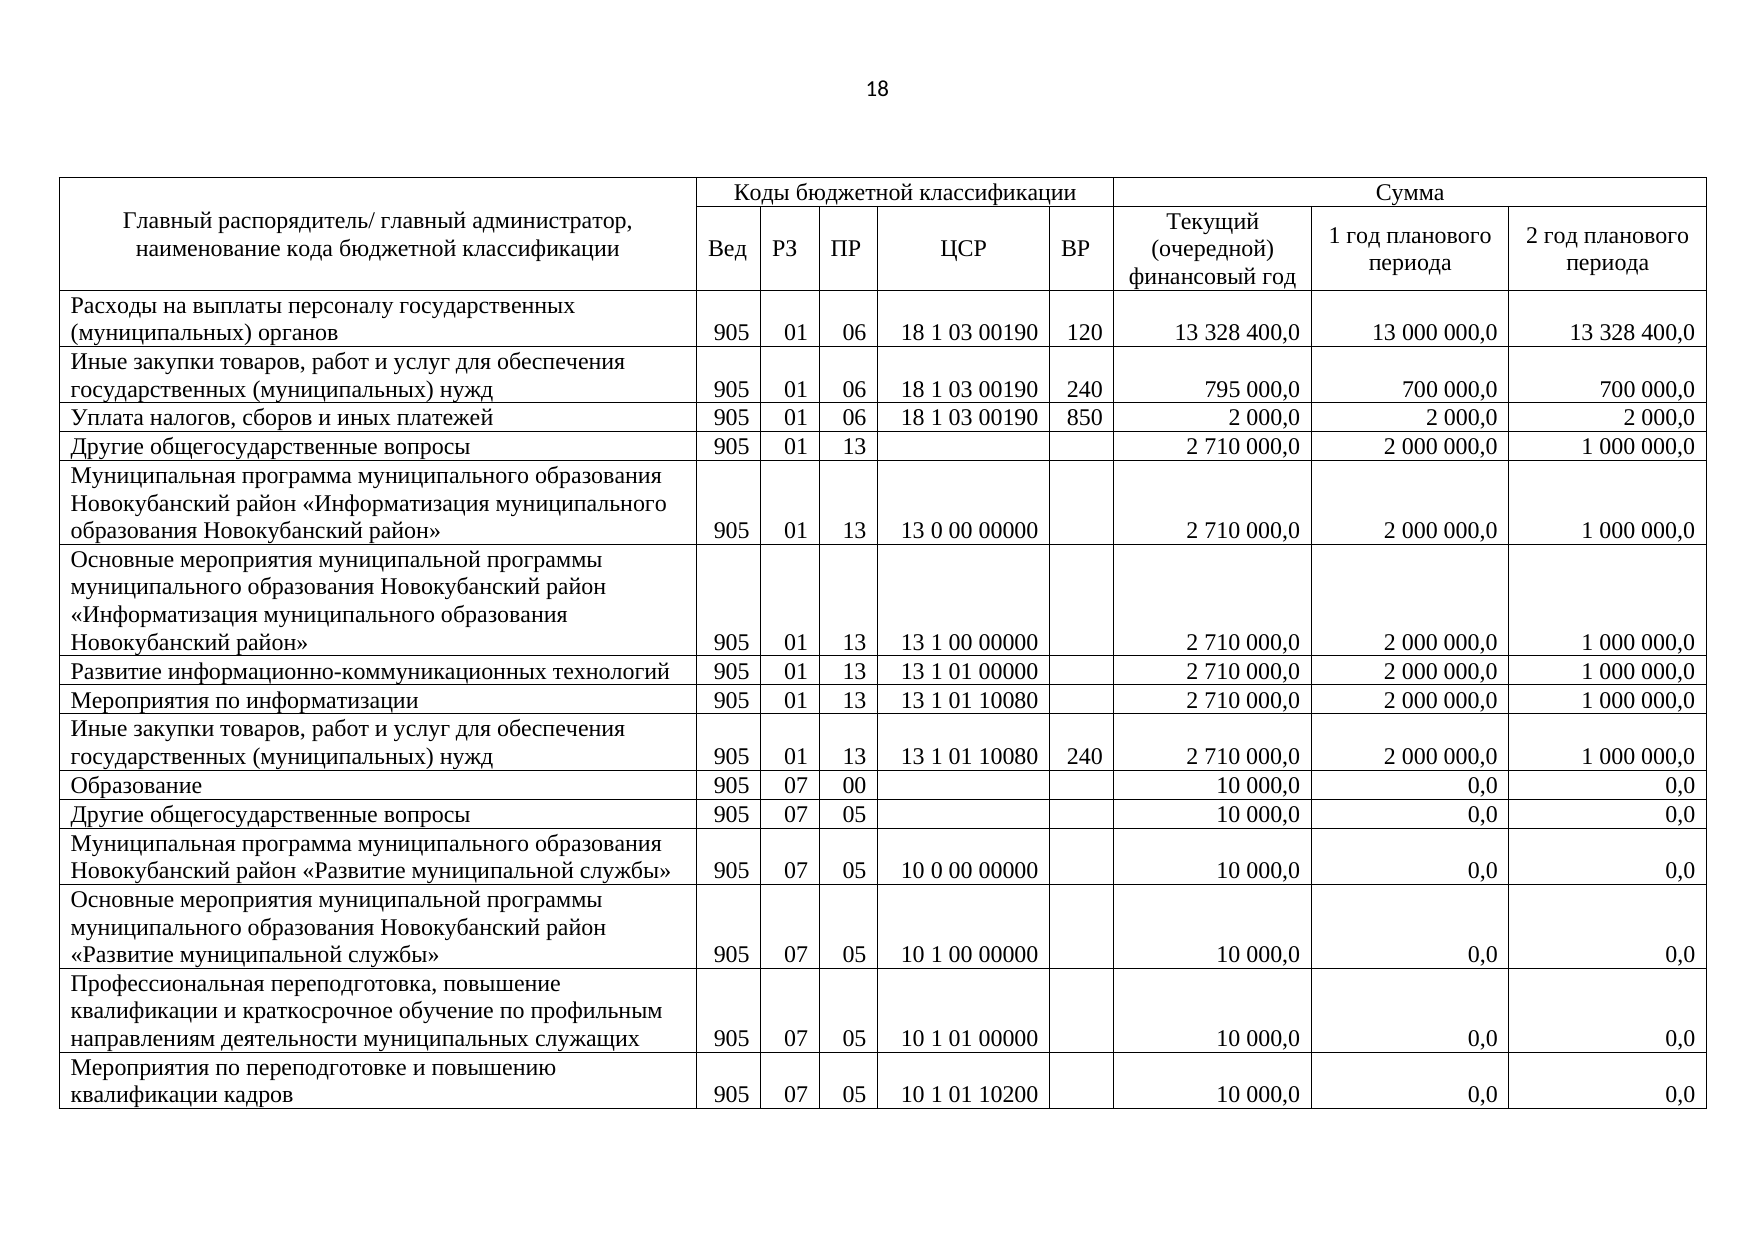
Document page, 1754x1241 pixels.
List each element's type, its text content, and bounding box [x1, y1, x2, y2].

table_cell 10 000,0 [1114, 771, 1311, 799]
table_cell 2 000,0 [1312, 403, 1508, 431]
table_cell 10 1 01 10200 [878, 1053, 1049, 1108]
table_cell 07 [761, 885, 819, 968]
table_cell 1 000 000,0 [1509, 461, 1706, 544]
table_cell Муниципальная программа муниципального образования Новокубанский район «Информатизация муниципального образования Новокубанский район» [60, 461, 696, 544]
table_cell 1 000 000,0 [1509, 432, 1706, 460]
table_cell 1 000 000,0 [1509, 656, 1706, 684]
table_cell [878, 800, 1049, 828]
table_cell Основные мероприятия муниципальной программы муниципального образования Новокубанский район «Информатизация муниципального образования Новокубанский район» [60, 545, 696, 655]
table_cell Профессиональная переподготовка, повышение квалификации и краткосрочное обучение по профильным направлениям деятельности муниципальных служащих [60, 969, 696, 1052]
table_cell [878, 432, 1049, 460]
table_cell 10 0 00 00000 [878, 829, 1049, 884]
table_cell 05 [820, 800, 877, 828]
table_cell 01 [761, 347, 819, 402]
table_cell [1050, 545, 1113, 655]
table_cell Муниципальная программа муниципального образования Новокубанский район «Развитие муниципальной службы» [60, 829, 696, 884]
table_cell 01 [761, 656, 819, 684]
table_cell 06 [820, 347, 877, 402]
table_cell [1050, 829, 1113, 884]
table_cell 0,0 [1509, 885, 1706, 968]
table_cell Иные закупки товаров, работ и услуг для обеспечения государственных (муниципальных) нужд [60, 347, 696, 402]
table_cell 905 [697, 1053, 760, 1108]
table_cell 01 [761, 403, 819, 431]
table_cell 0,0 [1509, 829, 1706, 884]
table_header Сумма [1114, 178, 1706, 206]
table_cell 905 [697, 829, 760, 884]
table_cell 13 1 01 10080 [878, 685, 1049, 713]
table_cell 13 [820, 432, 877, 460]
table_cell [1050, 461, 1113, 544]
table_cell 07 [761, 1053, 819, 1108]
table_cell 13 1 01 00000 [878, 656, 1049, 684]
table_cell 0,0 [1312, 829, 1508, 884]
table_cell 01 [761, 545, 819, 655]
table_cell 10 000,0 [1114, 969, 1311, 1052]
table_cell 2 000 000,0 [1312, 461, 1508, 544]
table_cell Текущий (очередной) финансовый год [1114, 207, 1311, 290]
table_cell 18 1 03 00190 [878, 403, 1049, 431]
table_cell 06 [820, 291, 877, 346]
table_cell [1050, 656, 1113, 684]
table_cell 700 000,0 [1509, 347, 1706, 402]
table_cell 2 000,0 [1114, 403, 1311, 431]
table_cell 700 000,0 [1312, 347, 1508, 402]
table_cell 905 [697, 885, 760, 968]
table_cell 795 000,0 [1114, 347, 1311, 402]
table_cell Мероприятия по информатизации [60, 685, 696, 713]
table_cell 01 [761, 685, 819, 713]
table_cell 13 [820, 461, 877, 544]
table_cell 13 0 00 00000 [878, 461, 1049, 544]
table_cell 905 [697, 347, 760, 402]
table_cell 905 [697, 714, 760, 769]
table_cell 905 [697, 403, 760, 431]
table_cell Другие общегосударственные вопросы [60, 800, 696, 828]
table_cell 905 [697, 291, 760, 346]
table_cell 06 [820, 403, 877, 431]
table_cell 2 710 000,0 [1114, 461, 1311, 544]
table_cell 00 [820, 771, 877, 799]
table_cell 05 [820, 1053, 877, 1108]
table_cell 0,0 [1312, 771, 1508, 799]
table_cell Развитие информационно-коммуникационных технологий [60, 656, 696, 684]
table_cell 905 [697, 800, 760, 828]
table_cell 240 [1050, 347, 1113, 402]
table_cell 05 [820, 829, 877, 884]
table_cell 2 000 000,0 [1312, 432, 1508, 460]
table_cell 13 [820, 714, 877, 769]
table_cell 13 328 400,0 [1509, 291, 1706, 346]
table_cell 0,0 [1312, 1053, 1508, 1108]
table_cell [1050, 685, 1113, 713]
table_cell [1050, 800, 1113, 828]
table_cell 13 [820, 685, 877, 713]
table_cell 1 000 000,0 [1509, 685, 1706, 713]
table_cell 01 [761, 714, 819, 769]
table_cell 0,0 [1509, 1053, 1706, 1108]
table_cell 01 [761, 461, 819, 544]
table_cell 18 1 03 00190 [878, 347, 1049, 402]
table_cell [1050, 1053, 1113, 1108]
table_cell Мероприятия по переподготовке и повышению квалификации кадров [60, 1053, 696, 1108]
table_cell 2 000 000,0 [1312, 656, 1508, 684]
table_cell [1050, 771, 1113, 799]
table_cell 13 000 000,0 [1312, 291, 1508, 346]
table_cell 07 [761, 771, 819, 799]
table_cell 10 1 01 00000 [878, 969, 1049, 1052]
table_cell 0,0 [1509, 800, 1706, 828]
table_cell 2 000,0 [1509, 403, 1706, 431]
table_cell 07 [761, 969, 819, 1052]
table_cell 0,0 [1509, 771, 1706, 799]
table_cell 905 [697, 685, 760, 713]
table_header Коды бюджетной классификации [697, 178, 1113, 206]
table_cell 01 [761, 291, 819, 346]
table_cell 01 [761, 432, 819, 460]
table_cell Уплата налогов, сборов и иных платежей [60, 403, 696, 431]
table_cell РЗ [761, 207, 819, 290]
table_cell 13 1 00 00000 [878, 545, 1049, 655]
table_cell 05 [820, 885, 877, 968]
table_cell 905 [697, 656, 760, 684]
table_cell 18 1 03 00190 [878, 291, 1049, 346]
table_cell 10 000,0 [1114, 829, 1311, 884]
table_cell ВР [1050, 207, 1113, 290]
table_cell 905 [697, 771, 760, 799]
table_cell 13 [820, 656, 877, 684]
table_cell 905 [697, 969, 760, 1052]
table_cell 2 710 000,0 [1114, 685, 1311, 713]
table_header Главный распорядитель/ главный администратор, наименование кода бюджетной классификации [60, 178, 696, 290]
table_cell 1 000 000,0 [1509, 714, 1706, 769]
table_cell 2 710 000,0 [1114, 432, 1311, 460]
table_cell 0,0 [1312, 800, 1508, 828]
table_cell 07 [761, 829, 819, 884]
table_cell Иные закупки товаров, работ и услуг для обеспечения государственных (муниципальных) нужд [60, 714, 696, 769]
table_cell Вед [697, 207, 760, 290]
table_cell 13 [820, 545, 877, 655]
table_cell 10 000,0 [1114, 885, 1311, 968]
table_cell 120 [1050, 291, 1113, 346]
table_cell 240 [1050, 714, 1113, 769]
table_cell 905 [697, 461, 760, 544]
table_cell 13 328 400,0 [1114, 291, 1311, 346]
table_cell 2 000 000,0 [1312, 714, 1508, 769]
table_cell 0,0 [1509, 969, 1706, 1052]
table_cell 850 [1050, 403, 1113, 431]
table_cell [1050, 969, 1113, 1052]
table_cell 0,0 [1312, 885, 1508, 968]
table_cell 2 000 000,0 [1312, 685, 1508, 713]
table_cell 07 [761, 800, 819, 828]
table_cell ПР [820, 207, 877, 290]
table_cell 2 710 000,0 [1114, 714, 1311, 769]
table_cell ЦСР [878, 207, 1049, 290]
table_cell Образование [60, 771, 696, 799]
table_cell 905 [697, 432, 760, 460]
table_cell 2 710 000,0 [1114, 656, 1311, 684]
table_cell 13 1 01 10080 [878, 714, 1049, 769]
table_cell [1050, 432, 1113, 460]
table_cell 2 710 000,0 [1114, 545, 1311, 655]
table_cell [878, 771, 1049, 799]
table_cell 2 000 000,0 [1312, 545, 1508, 655]
table_cell Расходы на выплаты персоналу государственных (муниципальных) органов [60, 291, 696, 346]
table_cell 10 000,0 [1114, 1053, 1311, 1108]
table_cell Другие общегосударственные вопросы [60, 432, 696, 460]
table_cell 1 000 000,0 [1509, 545, 1706, 655]
table_cell 0,0 [1312, 969, 1508, 1052]
table_cell 10 1 00 00000 [878, 885, 1049, 968]
table_cell 1 год планового периода [1312, 207, 1508, 290]
table_cell 2 год планового периода [1509, 207, 1706, 290]
table_cell 905 [697, 545, 760, 655]
table_cell Основные мероприятия муниципальной программы муниципального образования Новокубанский район «Развитие муниципальной службы» [60, 885, 696, 968]
table_cell 05 [820, 969, 877, 1052]
table_cell 10 000,0 [1114, 800, 1311, 828]
table_cell [1050, 885, 1113, 968]
